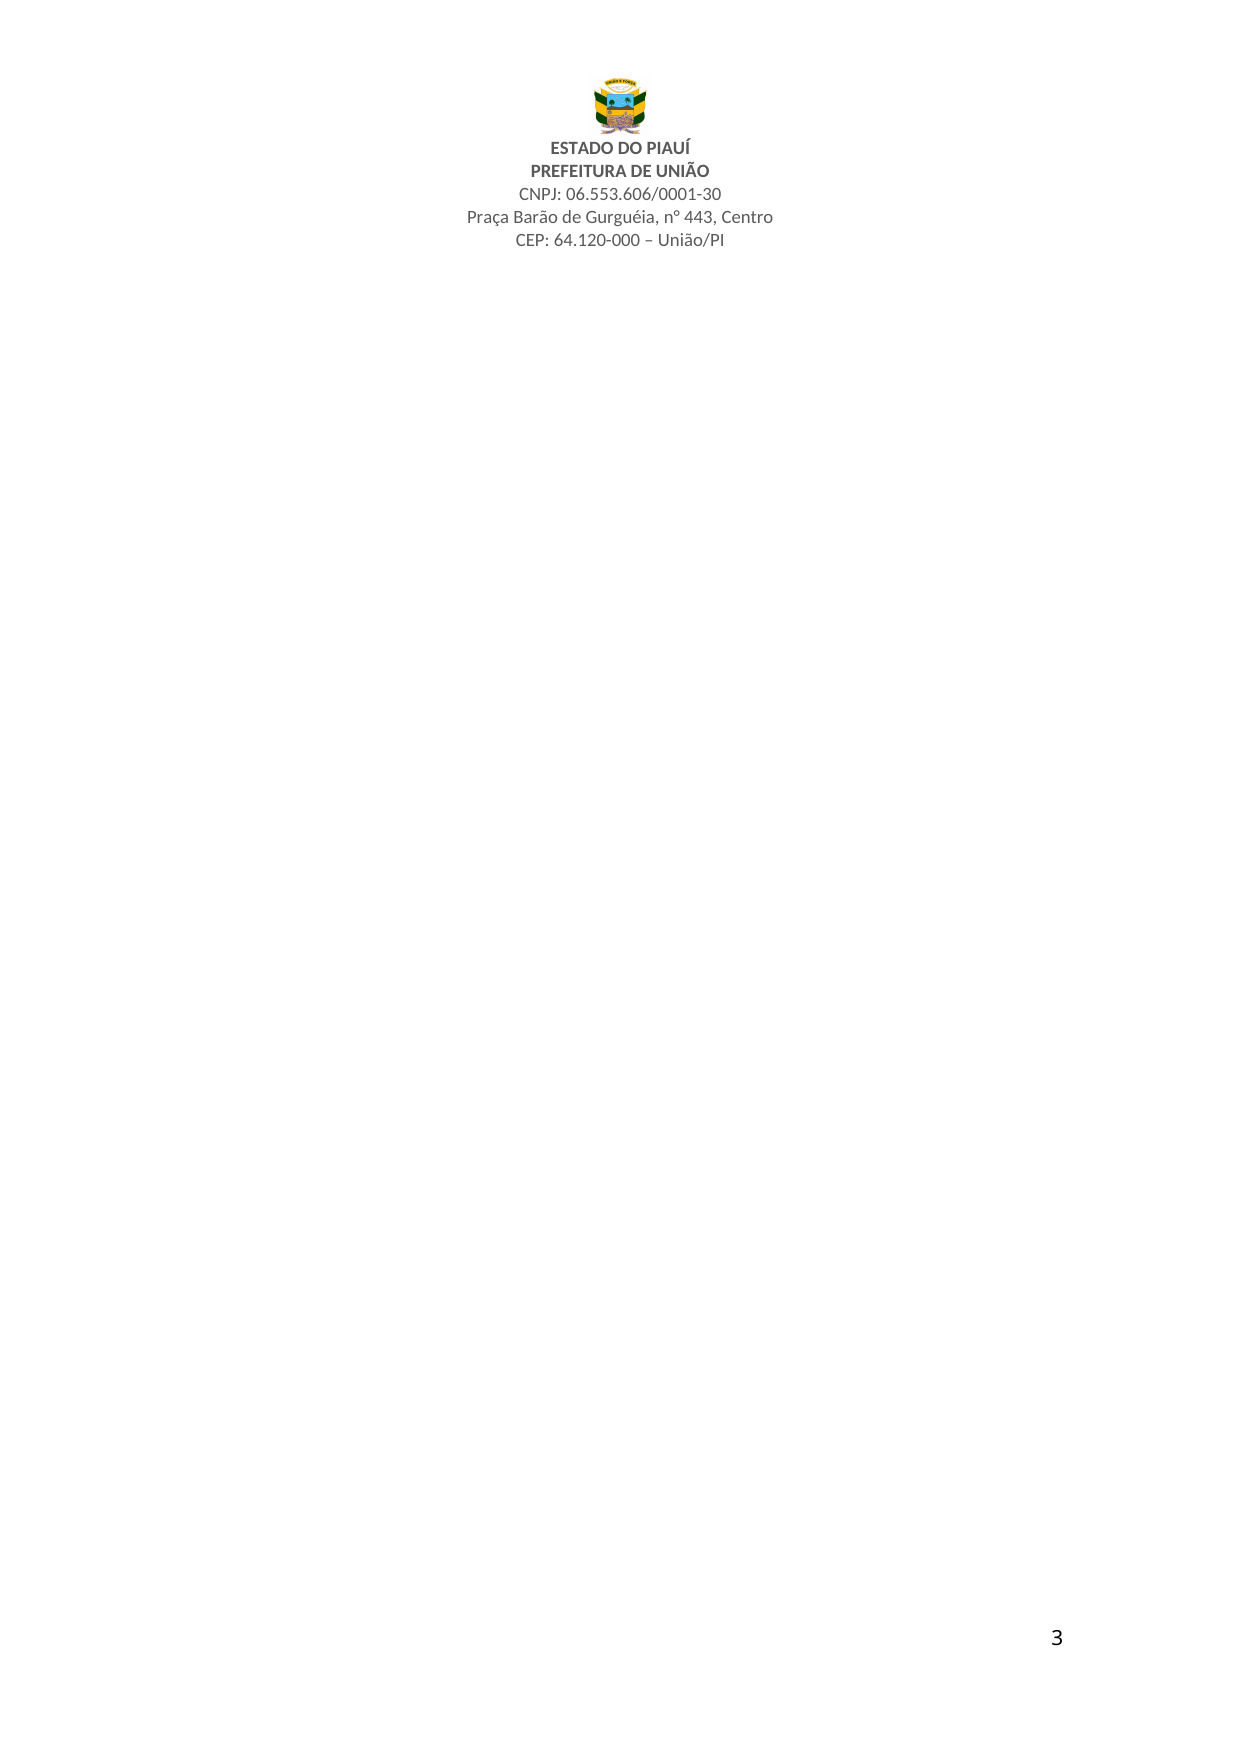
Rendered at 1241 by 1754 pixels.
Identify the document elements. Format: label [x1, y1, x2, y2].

picture [588, 73, 652, 137]
